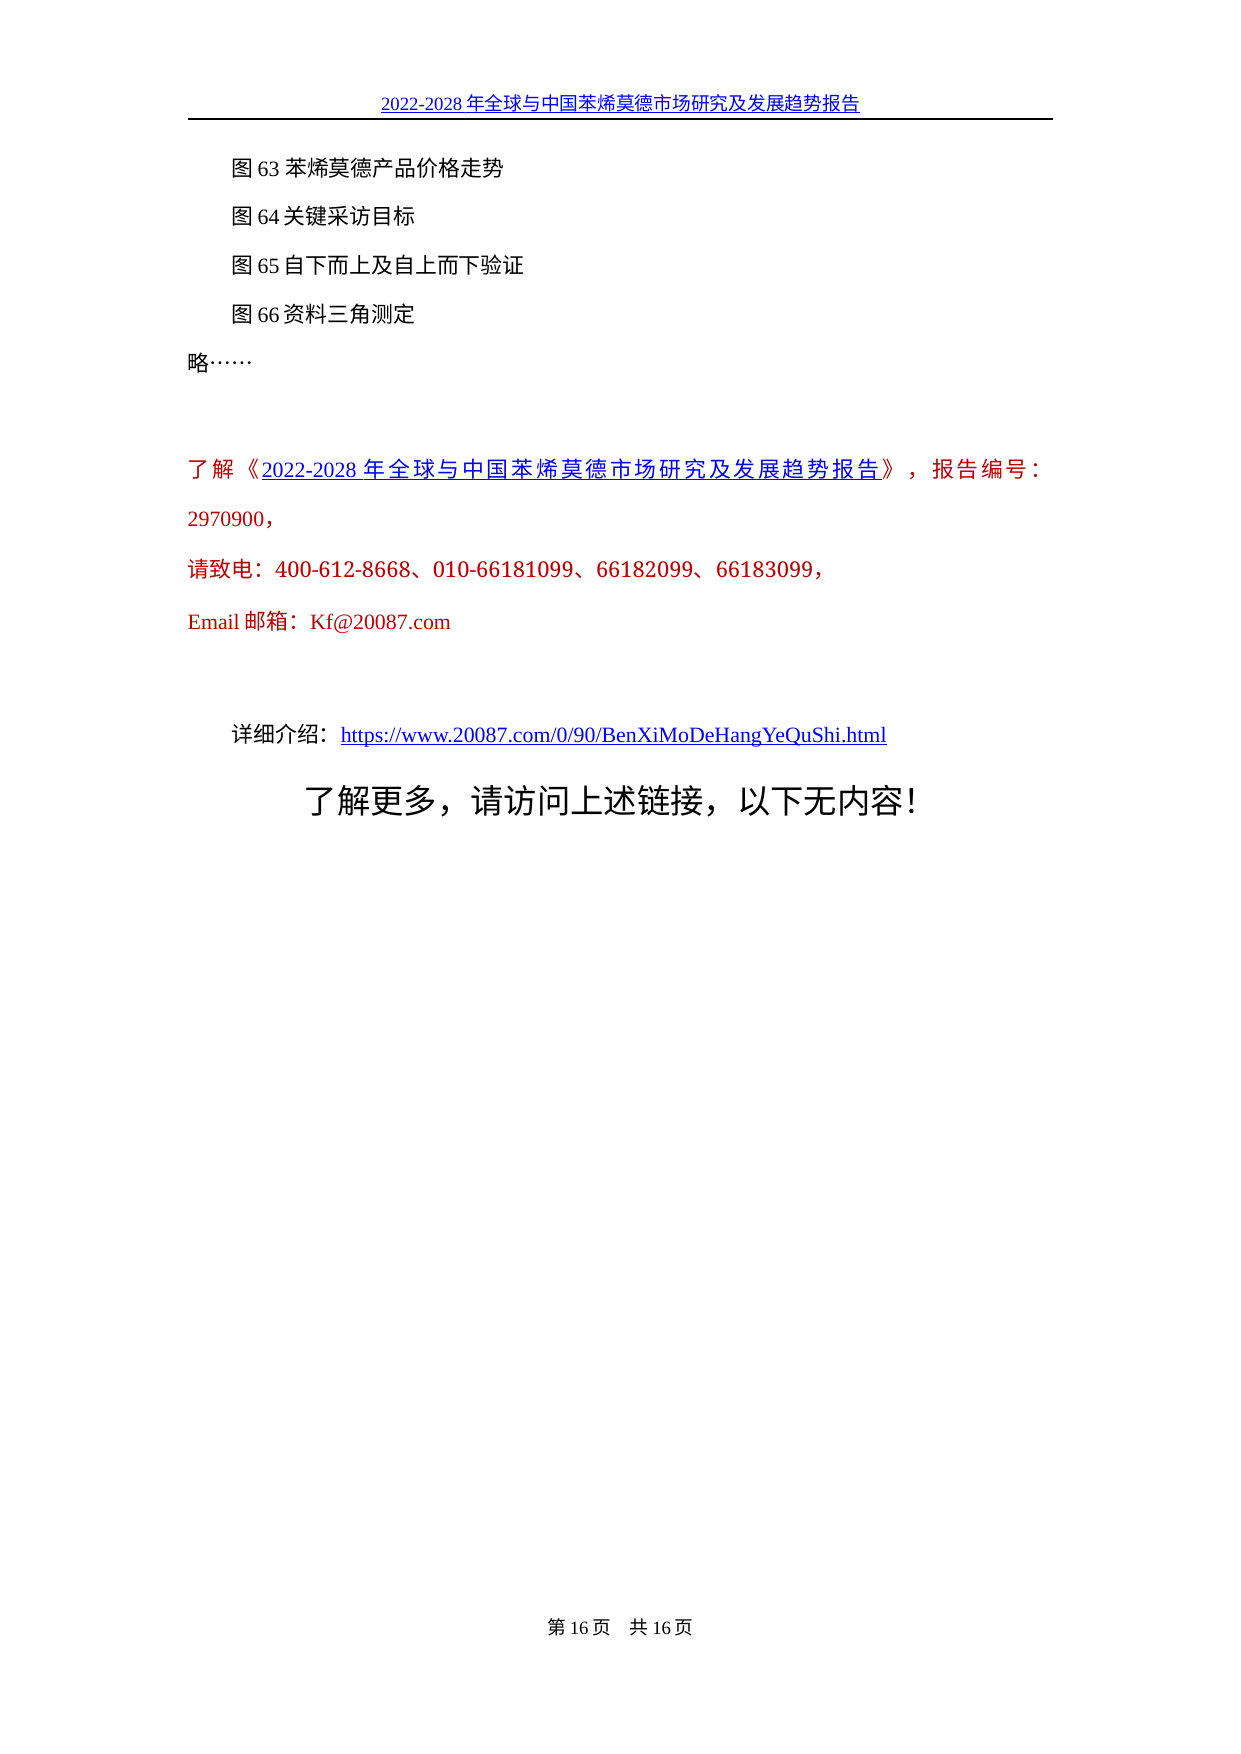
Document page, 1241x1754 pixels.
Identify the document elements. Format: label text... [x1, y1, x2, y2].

title 了解更多，请访问上述链接，以下无内容！ [187, 766, 1053, 831]
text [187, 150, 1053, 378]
text 了解《2022-2028年全球与中国苯烯莫德市场研究及发展趋势报告》，报告编号：2970900， [187, 452, 1053, 533]
text Email邮箱：Kf@20087.com [187, 603, 1053, 636]
text 请致电：400-612-8668、010-66181099、66182099、66183099， [187, 552, 1053, 584]
text 详细介绍：https://www.20087.com/0/90/BenXiMoDeHangYeQuShi.html [187, 716, 1053, 749]
